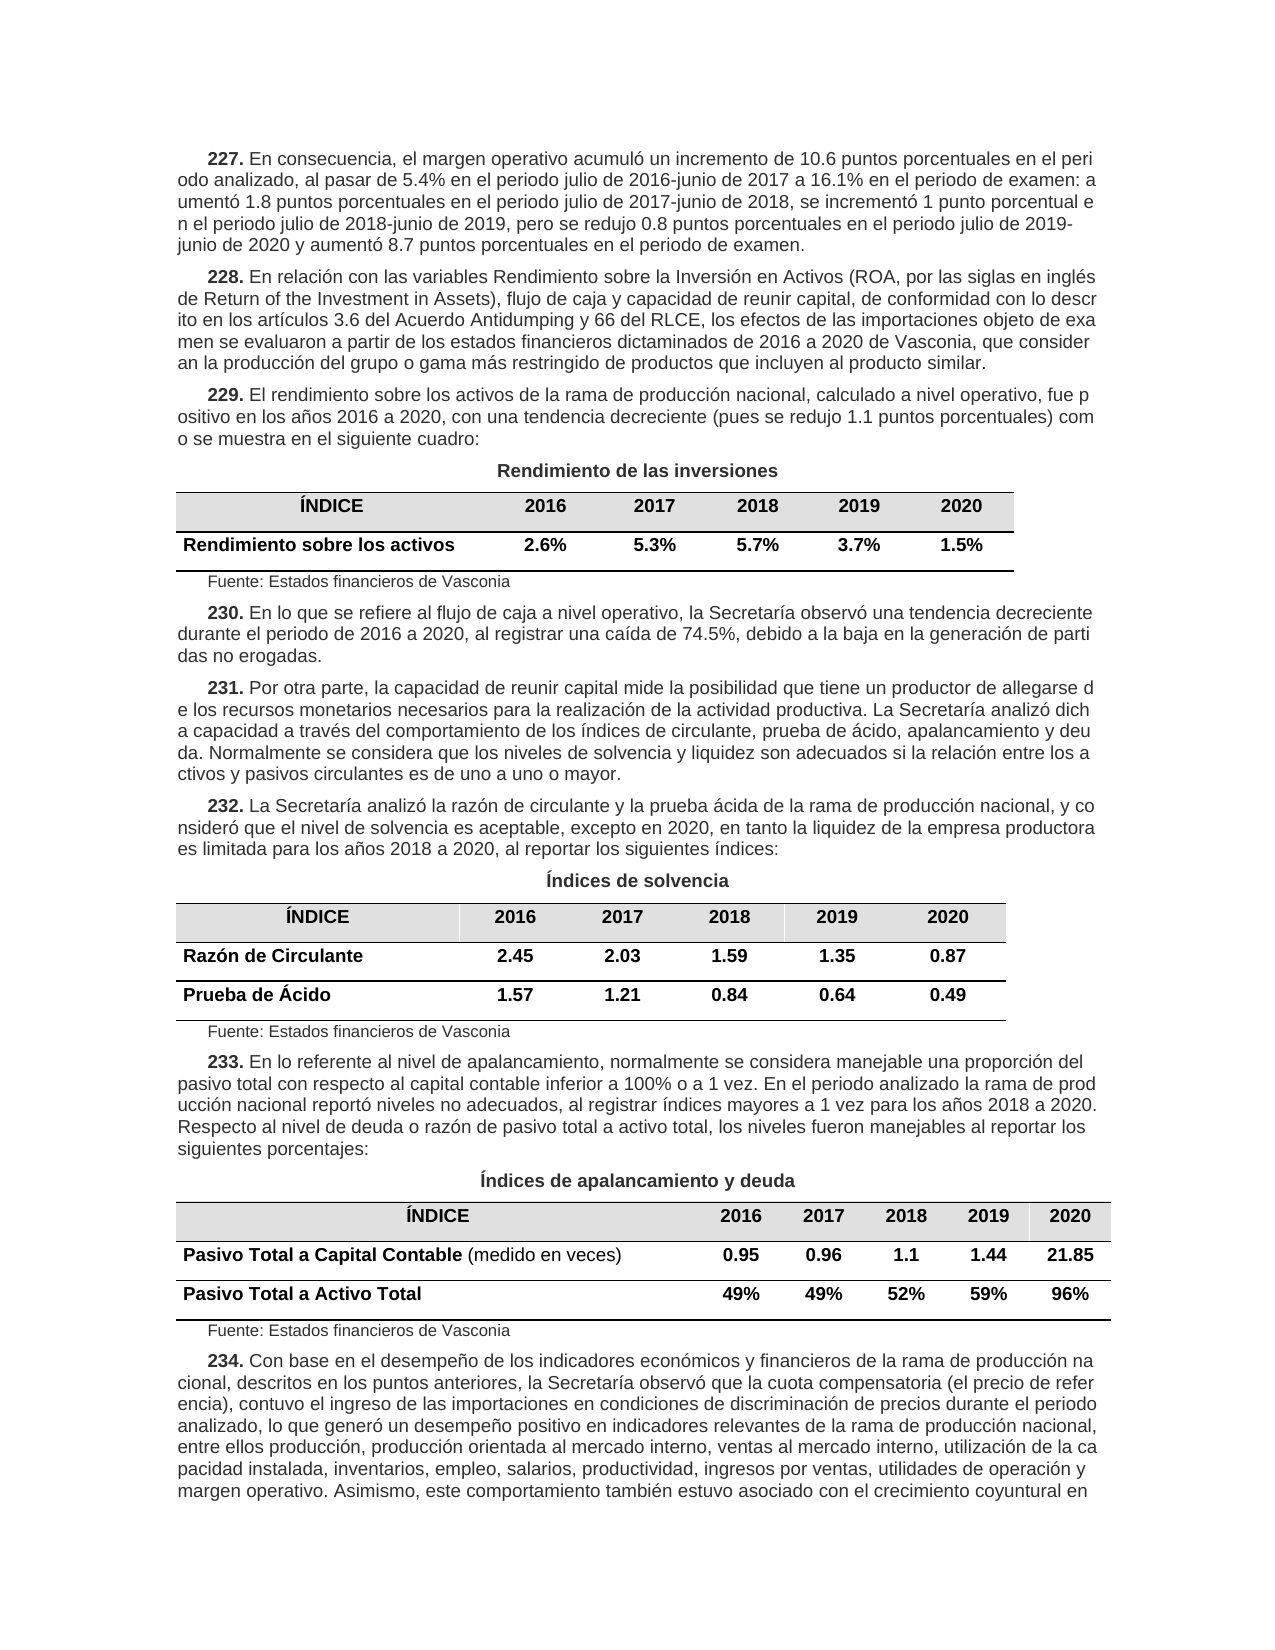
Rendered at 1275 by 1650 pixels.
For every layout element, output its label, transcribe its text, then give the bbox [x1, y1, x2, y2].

table_header 2019 [947, 1203, 1029, 1241]
text Fuente: Estados financieros de Vasconia [177, 572, 1098, 591]
text 233. En lo referente al nivel de apalancamiento, normalmente se considera manejable una proporción del pasivo total con respecto al capital contable inferior a 100% o a 1 vez. En el periodo analizado la rama de producción nacional reportó niveles no adecuados, al registrar índices mayores a 1 vez para los años 2018 a 2020. Respecto al nivel de deuda o razón de pasivo total a activo total, los niveles fueron manejables al reportar los siguientes porcentajes: [177, 1051, 1098, 1159]
table_header 2019 [785, 904, 890, 942]
table_cell 1.35 [785, 943, 890, 980]
table_cell 21.85 [1030, 1242, 1111, 1279]
table_cell 5.3% [603, 533, 706, 570]
text 227. En consecuencia, el margen operativo acumuló un incremento de 10.6 puntos porcentuales en el periodo analizado, al pasar de 5.4% en el periodo julio de 2016-junio de 2017 a 16.1% en el periodo de examen: aumentó 1.8 puntos porcentuales en el periodo julio de 2017-junio de 2018, se incrementó 1 punto porcentual en el periodo julio de 2018-junio de 2019, pero se redujo 0.8 puntos porcentuales en el periodo julio de 2019-junio de 2020 y aumentó 8.7 puntos porcentuales en el periodo de examen. [177, 148, 1098, 255]
table_cell 1.59 [674, 943, 784, 980]
text 231. Por otra parte, la capacidad de reunir capital mide la posibilidad que tiene un productor de allegarse de los recursos monetarios necesarios para la realización de la actividad productiva. La Secretaría analizó dicha capacidad a través del comportamiento de los índices de circulante, prueba de ácido, apalancamiento y deuda. Normalmente se considera que los niveles de solvencia y liquidez son adecuados si la relación entre los activos y pasivos circulantes es de uno a uno o mayor. [177, 677, 1098, 784]
text Rendimiento de las inversiones [177, 459, 1098, 481]
table_cell 0.64 [785, 982, 890, 1020]
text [177, 1350, 1098, 1501]
table_header 2018 [674, 904, 784, 942]
table_header ÍNDICE [176, 904, 459, 942]
table_cell Prueba de Ácido [176, 982, 459, 1020]
table_header 2016 [460, 904, 571, 942]
table_cell 5.7% [706, 533, 809, 570]
table_cell 3.7% [809, 533, 909, 570]
table_cell Razón de Circulante [176, 943, 459, 980]
table_header 2018 [706, 493, 809, 531]
table_cell 1.57 [460, 982, 571, 1020]
text 229. El rendimiento sobre los activos de la rama de producción nacional, calculado a nivel operativo, fue positivo en los años 2016 a 2020, con una tendencia decreciente (pues se redujo 1.1 puntos porcentuales) como se muestra en el siguiente cuadro: [177, 384, 1098, 449]
table_cell Pasivo Total a Capital Contable (medido en veces) [176, 1242, 700, 1279]
table_cell 1.1 [865, 1242, 947, 1279]
text Índices de solvencia [177, 870, 1098, 892]
table_header 2019 [809, 493, 909, 531]
table_header 2017 [603, 493, 706, 531]
table_cell 0.87 [890, 943, 1006, 980]
table_cell 2.6% [488, 533, 603, 570]
table_header 2020 [909, 493, 1014, 531]
table_header ÍNDICE [176, 1203, 700, 1241]
table_cell 1.5% [909, 533, 1014, 570]
table_header 2016 [700, 1203, 782, 1241]
table_cell 96% [1030, 1281, 1111, 1319]
table_cell 2.03 [571, 943, 674, 980]
table_header 2020 [890, 904, 1006, 942]
table_header ÍNDICE [176, 493, 488, 531]
table_cell 49% [782, 1281, 865, 1319]
table_cell 1.44 [947, 1242, 1029, 1279]
table_header 2017 [782, 1203, 865, 1241]
table_header 2016 [488, 493, 603, 531]
table_cell 0.84 [674, 982, 784, 1020]
text Fuente: Estados financieros de Vasconia [177, 1021, 1098, 1041]
table_cell 1.21 [571, 982, 674, 1020]
table_cell 0.95 [700, 1242, 782, 1279]
text 228. En relación con las variables Rendimiento sobre la Inversión en Activos (ROA, por las siglas en inglés de Return of the Investment in Assets), flujo de caja y capacidad de reunir capital, de conformidad con lo descrito en los artículos 3.6 del Acuerdo Antidumping y 66 del RLCE, los efectos de las importaciones objeto de examen se evaluaron a partir de los estados financieros dictaminados de 2016 a 2020 de Vasconia, que consideran la producción del grupo o gama más restringido de productos que incluyen al producto similar. [177, 266, 1098, 374]
table_cell Rendimiento sobre los activos [176, 533, 488, 570]
text 232. La Secretaría analizó la razón de circulante y la prueba ácida de la rama de producción nacional, y consideró que el nivel de solvencia es aceptable, excepto en 2020, en tanto la liquidez de la empresa productora es limitada para los años 2018 a 2020, al reportar los siguientes índices: [177, 795, 1098, 860]
text 230. En lo que se refiere al flujo de caja a nivel operativo, la Secretaría observó una tendencia decreciente durante el periodo de 2016 a 2020, al registrar una caída de 74.5%, debido a la baja en la generación de partidas no erogadas. [177, 602, 1098, 666]
text Fuente: Estados financieros de Vasconia [177, 1321, 1098, 1339]
table_cell 0.49 [890, 982, 1006, 1020]
table_cell 52% [865, 1281, 947, 1319]
text Índices de apalancamiento y deuda [177, 1169, 1098, 1191]
table_cell 59% [947, 1281, 1029, 1319]
table_header 2020 [1030, 1203, 1111, 1241]
table_cell Pasivo Total a Activo Total [176, 1281, 700, 1319]
table_header 2017 [571, 904, 674, 942]
table_cell 0.96 [782, 1242, 865, 1279]
table_cell 2.45 [460, 943, 571, 980]
table_header 2018 [865, 1203, 947, 1241]
table_cell 49% [700, 1281, 782, 1319]
